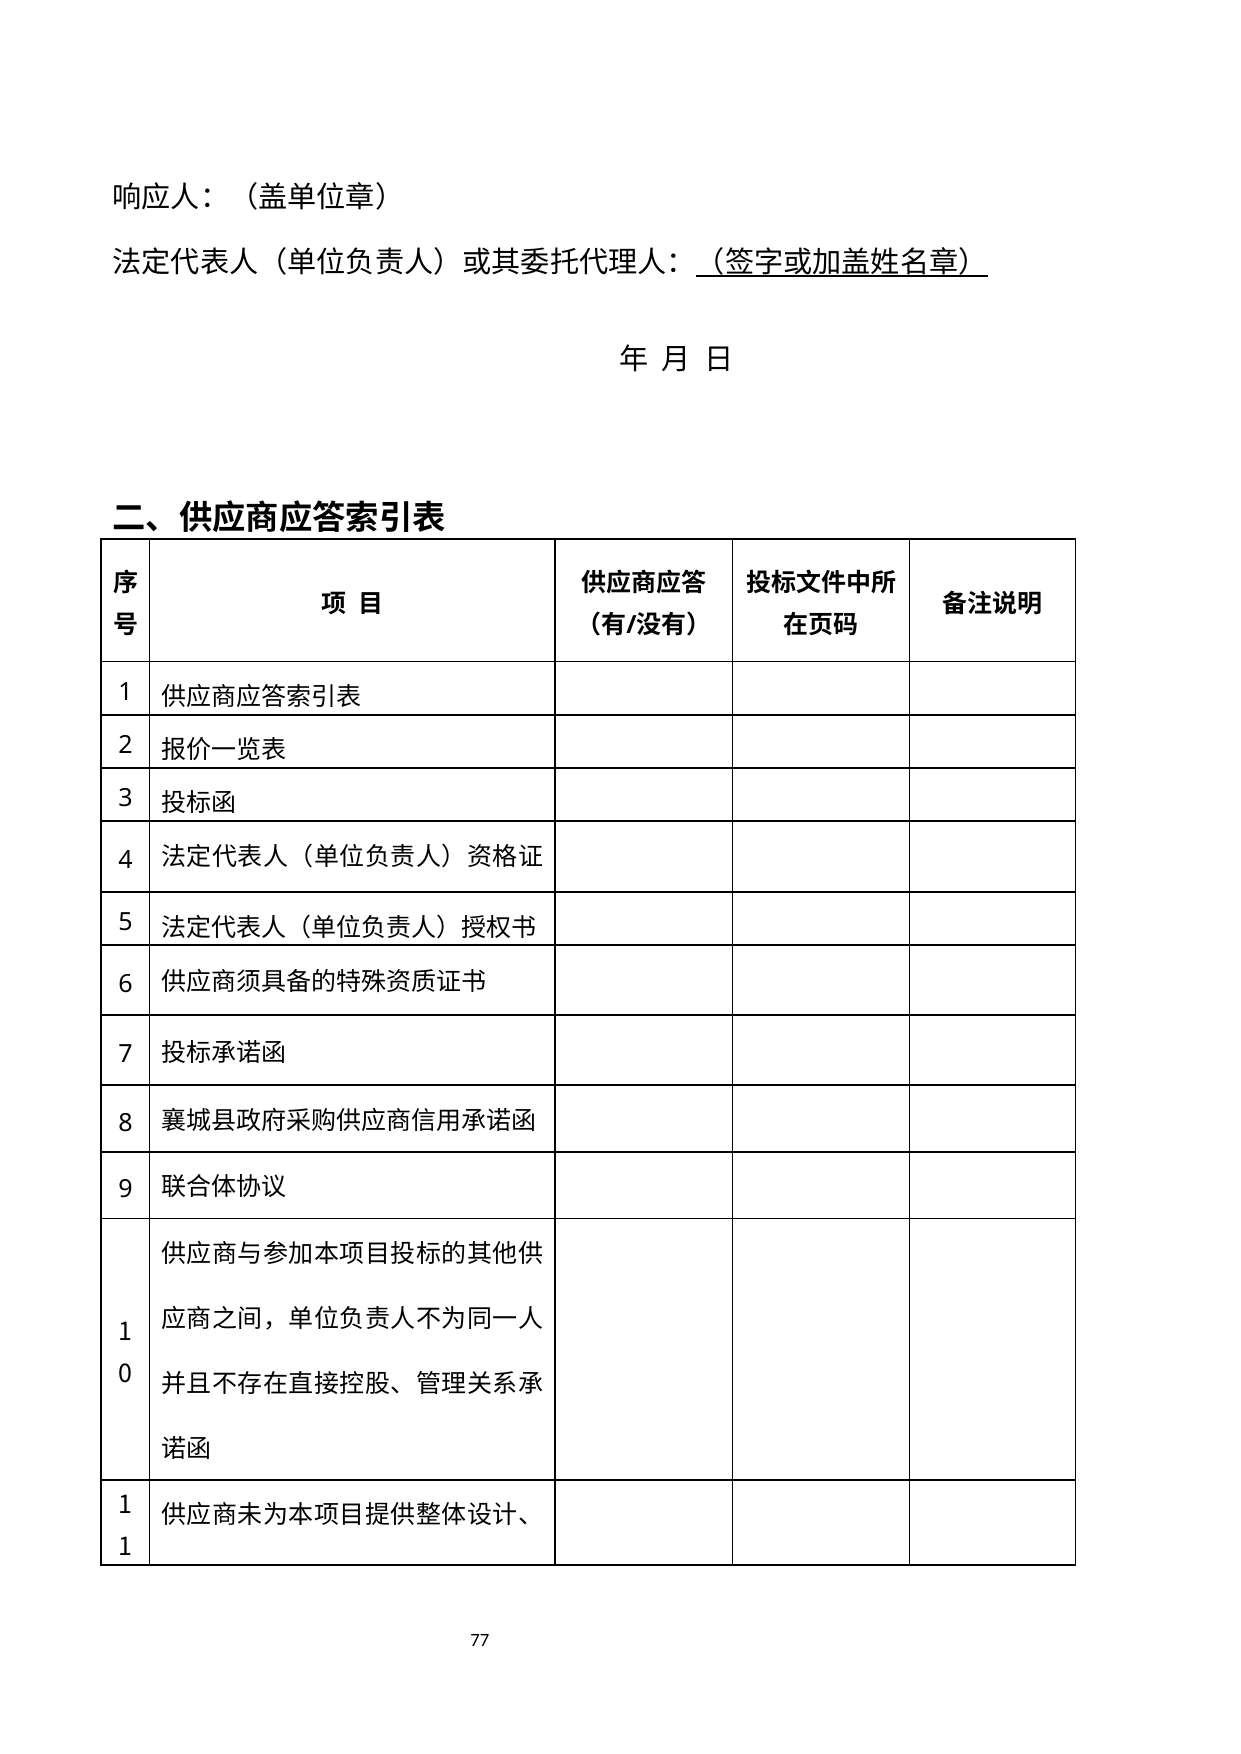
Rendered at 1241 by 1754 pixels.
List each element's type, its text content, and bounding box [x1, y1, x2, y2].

table_cell 10 [102, 1219, 149, 1479]
table_header 项 目 [150, 540, 554, 661]
table_cell [733, 769, 909, 820]
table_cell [150, 1481, 554, 1564]
table_cell [556, 822, 732, 891]
table_cell [910, 716, 1075, 767]
table_cell [910, 946, 1075, 1014]
table_cell [556, 716, 732, 767]
table_header 投标文件中所在页码 [733, 540, 909, 661]
table_cell [733, 662, 909, 714]
table_cell [910, 1016, 1075, 1084]
table_cell [556, 893, 732, 944]
table_cell 8 [102, 1086, 149, 1151]
table_cell [733, 946, 909, 1014]
table_cell [733, 1086, 909, 1151]
table_cell 供应商与参加本项目投标的其他供应商之间，单位负责人不为同一人并且不存在直接控股、管理关系承诺函 [150, 1219, 554, 1479]
table_cell [556, 662, 732, 714]
text 法定代表人（单位负责人）或其委托代理人：（签字或加盖姓名章） [112, 227, 1128, 292]
table_header 备注说明 [910, 540, 1075, 661]
table_cell [556, 1086, 732, 1151]
table_cell 法定代表人（单位负责人）授权书 [150, 893, 554, 944]
table_cell 3 [102, 769, 149, 820]
table_cell 供应商应答索引表 [150, 662, 554, 714]
table_cell 1 [102, 662, 149, 714]
table_cell [733, 1016, 909, 1084]
table_cell [733, 716, 909, 767]
table_cell [556, 1219, 732, 1479]
table_header 序号 [102, 540, 149, 661]
table_cell 投标函 [150, 769, 554, 820]
table_cell 供应商须具备的特殊资质证书 [150, 946, 554, 1014]
text 年 月 日 [224, 324, 1128, 389]
table_cell 法定代表人（单位负责人）资格证明书 [150, 822, 554, 891]
table_cell 7 [102, 1016, 149, 1084]
table_cell [733, 893, 909, 944]
table_cell 联合体协议 [150, 1153, 554, 1217]
table_cell 投标承诺函 [150, 1016, 554, 1084]
table_cell [556, 1016, 732, 1084]
table_cell [910, 822, 1075, 891]
table_cell [733, 822, 909, 891]
table_cell 2 [102, 716, 149, 767]
table_cell [733, 1481, 909, 1564]
table_cell [910, 1481, 1075, 1564]
table_cell [910, 1219, 1075, 1479]
text 二、供应商应答索引表 [112, 496, 1128, 538]
table_cell [556, 946, 732, 1014]
table_header 供应商应答 （有/没有） [556, 540, 732, 661]
table_cell [556, 769, 732, 820]
table_cell 报价一览表 [150, 716, 554, 767]
table_cell 4 [102, 822, 149, 891]
table_cell [733, 1153, 909, 1217]
table_cell [733, 1219, 909, 1479]
table_cell [556, 1153, 732, 1217]
table_cell 9 [102, 1153, 149, 1217]
text 响应人：（盖单位章） [112, 162, 1128, 227]
table_cell [556, 1481, 732, 1564]
table_cell 襄城县政府采购供应商信用承诺函 [150, 1086, 554, 1151]
table_cell [910, 1153, 1075, 1217]
table_cell [910, 1086, 1075, 1151]
table_cell 6 [102, 946, 149, 1014]
table_cell [910, 662, 1075, 714]
table_cell [910, 893, 1075, 944]
table_cell 5 [102, 893, 149, 944]
table_cell 11 [102, 1481, 149, 1564]
table_cell [910, 769, 1075, 820]
